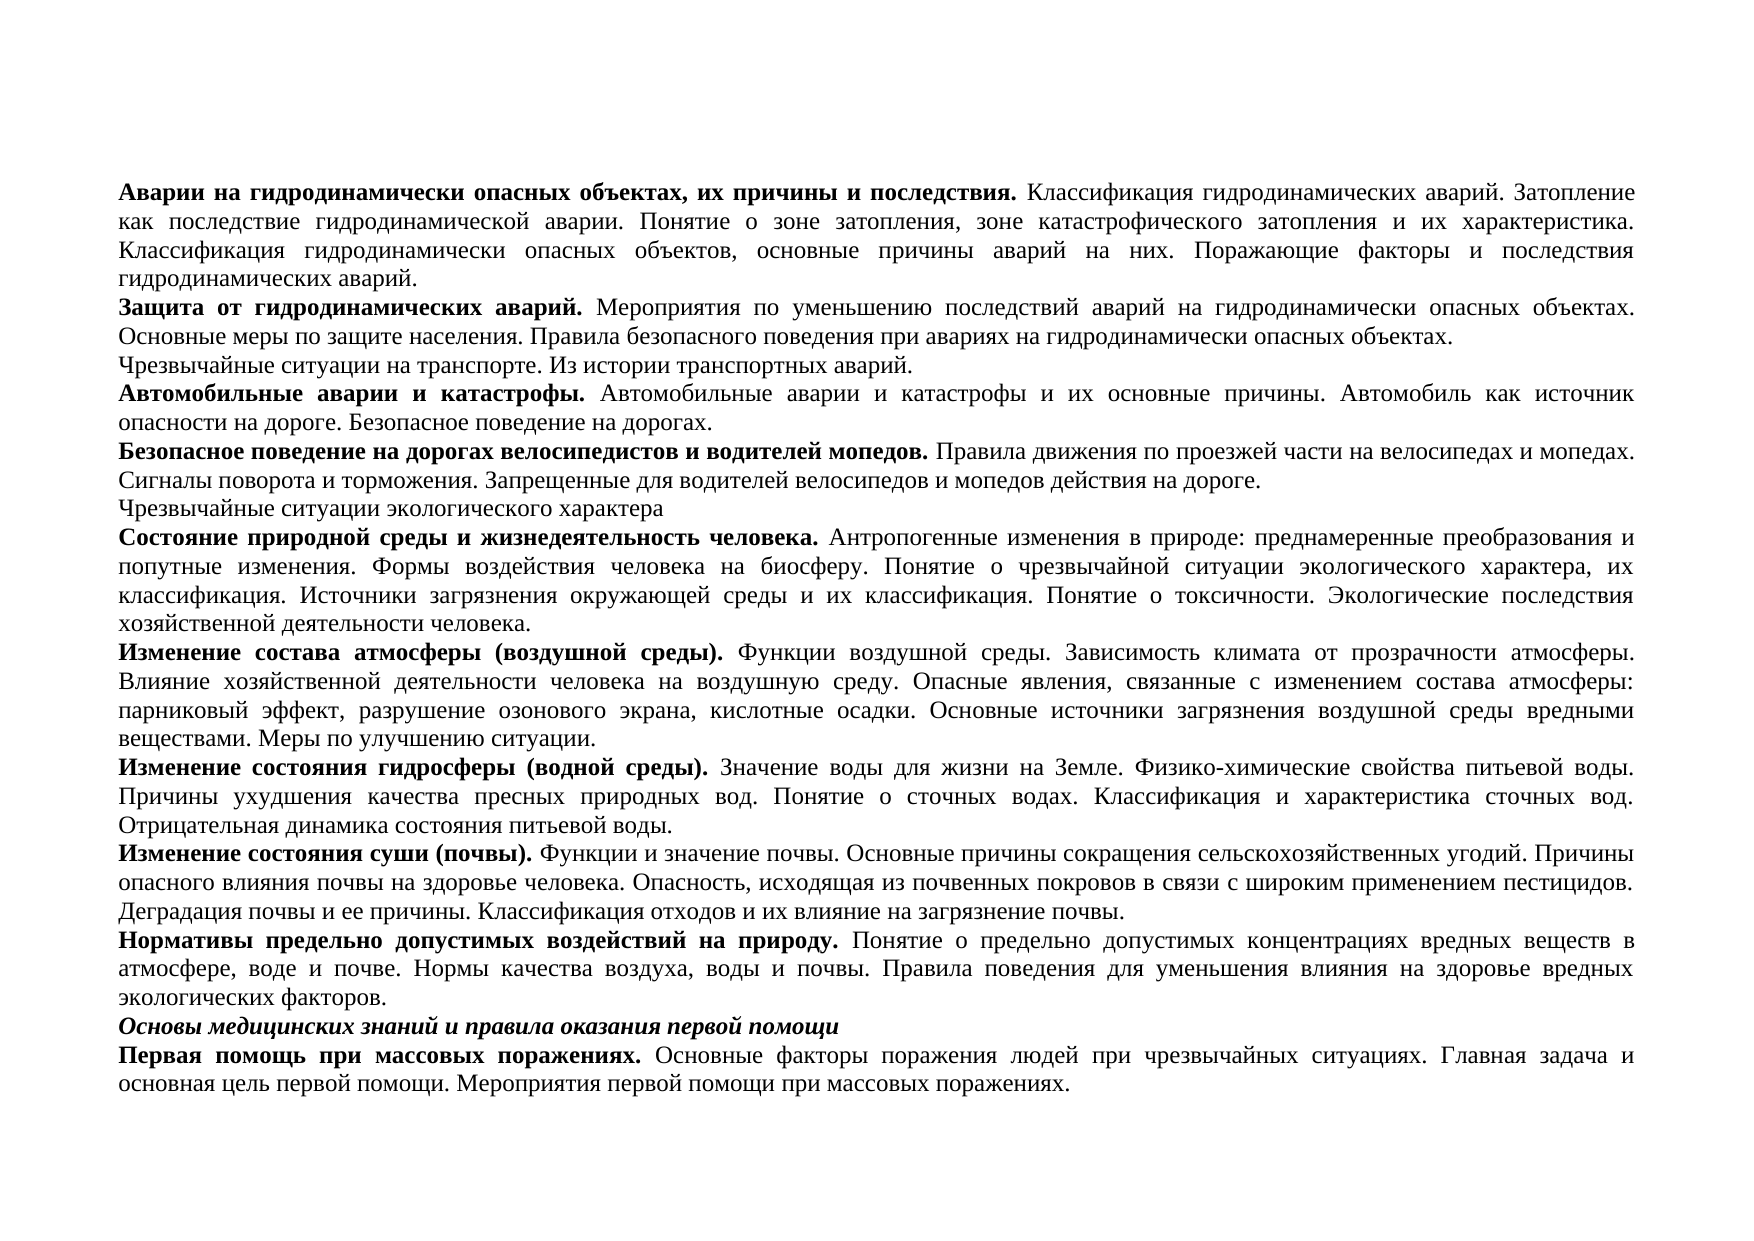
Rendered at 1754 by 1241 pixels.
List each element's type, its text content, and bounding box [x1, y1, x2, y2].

text Первая помощь при массовых поражениях. Основные факторы поражения людей при чрезвычайных ситуациях. Главная задача и основная цель первой помощи. Мероприятия первой помощи при массовых поражениях. [118, 1040, 1636, 1097]
text Аварии на гидродинамически опасных объектах, их причины и последствия. Классификация гидродинамических аварий. Затопление как последствие гидродинамической аварии. Понятие о зоне затопления, зоне катастрофического затопления и их характеристика. Классификация гидродинамически опасных объектов, основные причины аварий на них. Поражающие факторы и последствия гидродинамических аварий. [118, 177, 1636, 292]
text Автомобильные аварии и катастрофы. Автомобильные аварии и катастрофы и их основные причины. Автомобиль как источник опасности на дороге. Безопасное поведение на дорогах. [118, 378, 1636, 436]
text Чрезвычайные ситуации на транспорте. Из истории транспортных аварий. [118, 350, 1636, 378]
text Защита от гидродинамических аварий. Мероприятия по уменьшению последствий аварий на гидродинамически опасных объектах. Основные меры по защите населения. Правила безопасного поведения при авариях на гидродинамически опасных объектах. [118, 292, 1636, 350]
text Безопасное поведение на дорогах велосипедистов и водителей мопедов. Правила движения по проезжей части на велосипедах и мопедах. Сигналы поворота и торможения. Запрещенные для водителей велосипедов и мопедов действия на дороге. [118, 436, 1636, 493]
text Чрезвычайные ситуации экологического характера [118, 493, 1636, 522]
text Основы медицинских знаний и правила оказания первой помощи [118, 1011, 1636, 1040]
text Изменение состава атмосферы (воздушной среды). Функции воздушной среды. Зависимость климата от прозрачности атмосферы. Влияние хозяйственной деятельности человека на воздушную среду. Опасные явления, связанные с изменением состава атмосферы: парниковый эффект, разрушение озонового экрана, кислотные осадки. Основные источники загрязнения воздушной среды вредными веществами. Меры по улучшению ситуации. [118, 637, 1636, 752]
text Изменение состояния гидросферы (водной среды). Значение воды для жизни на Земле. Физико-химические свойства питьевой воды. Причины ухудшения качества пресных природных вод. Понятие о сточных водах. Классификация и характеристика сточных вод. Отрицательная динамика состояния питьевой воды. [118, 752, 1636, 838]
text Изменение состояния суши (почвы). Функции и значение почвы. Основные причины сокращения сельскохозяйственных угодий. Причины опасного влияния почвы на здоровье человека. Опасность, исходящая из почвенных покровов в связи с широким применением пестицидов. Деградация почвы и ее причины. Классификация отходов и их влияние на загрязнение почвы. [118, 838, 1636, 925]
text Нормативы предельно допустимых воздействий на природу. Понятие о предельно допустимых концентрациях вредных веществ в атмосфере, воде и почве. Нормы качества воздуха, воды и почвы. Правила поведения для уменьшения влияния на здоровье вредных экологических факторов. [118, 925, 1636, 1011]
text Состояние природной среды и жизнедеятельность человека. Антропогенные изменения в природе: преднамеренные преобразования и попутные изменения. Формы воздействия человека на биосферу. Понятие о чрезвычайной ситуации экологического характера, их классификация. Источники загрязнения окружающей среды и их классификация. Понятие о токсичности. Экологические последствия хозяйственной деятельности человека. [118, 522, 1636, 637]
